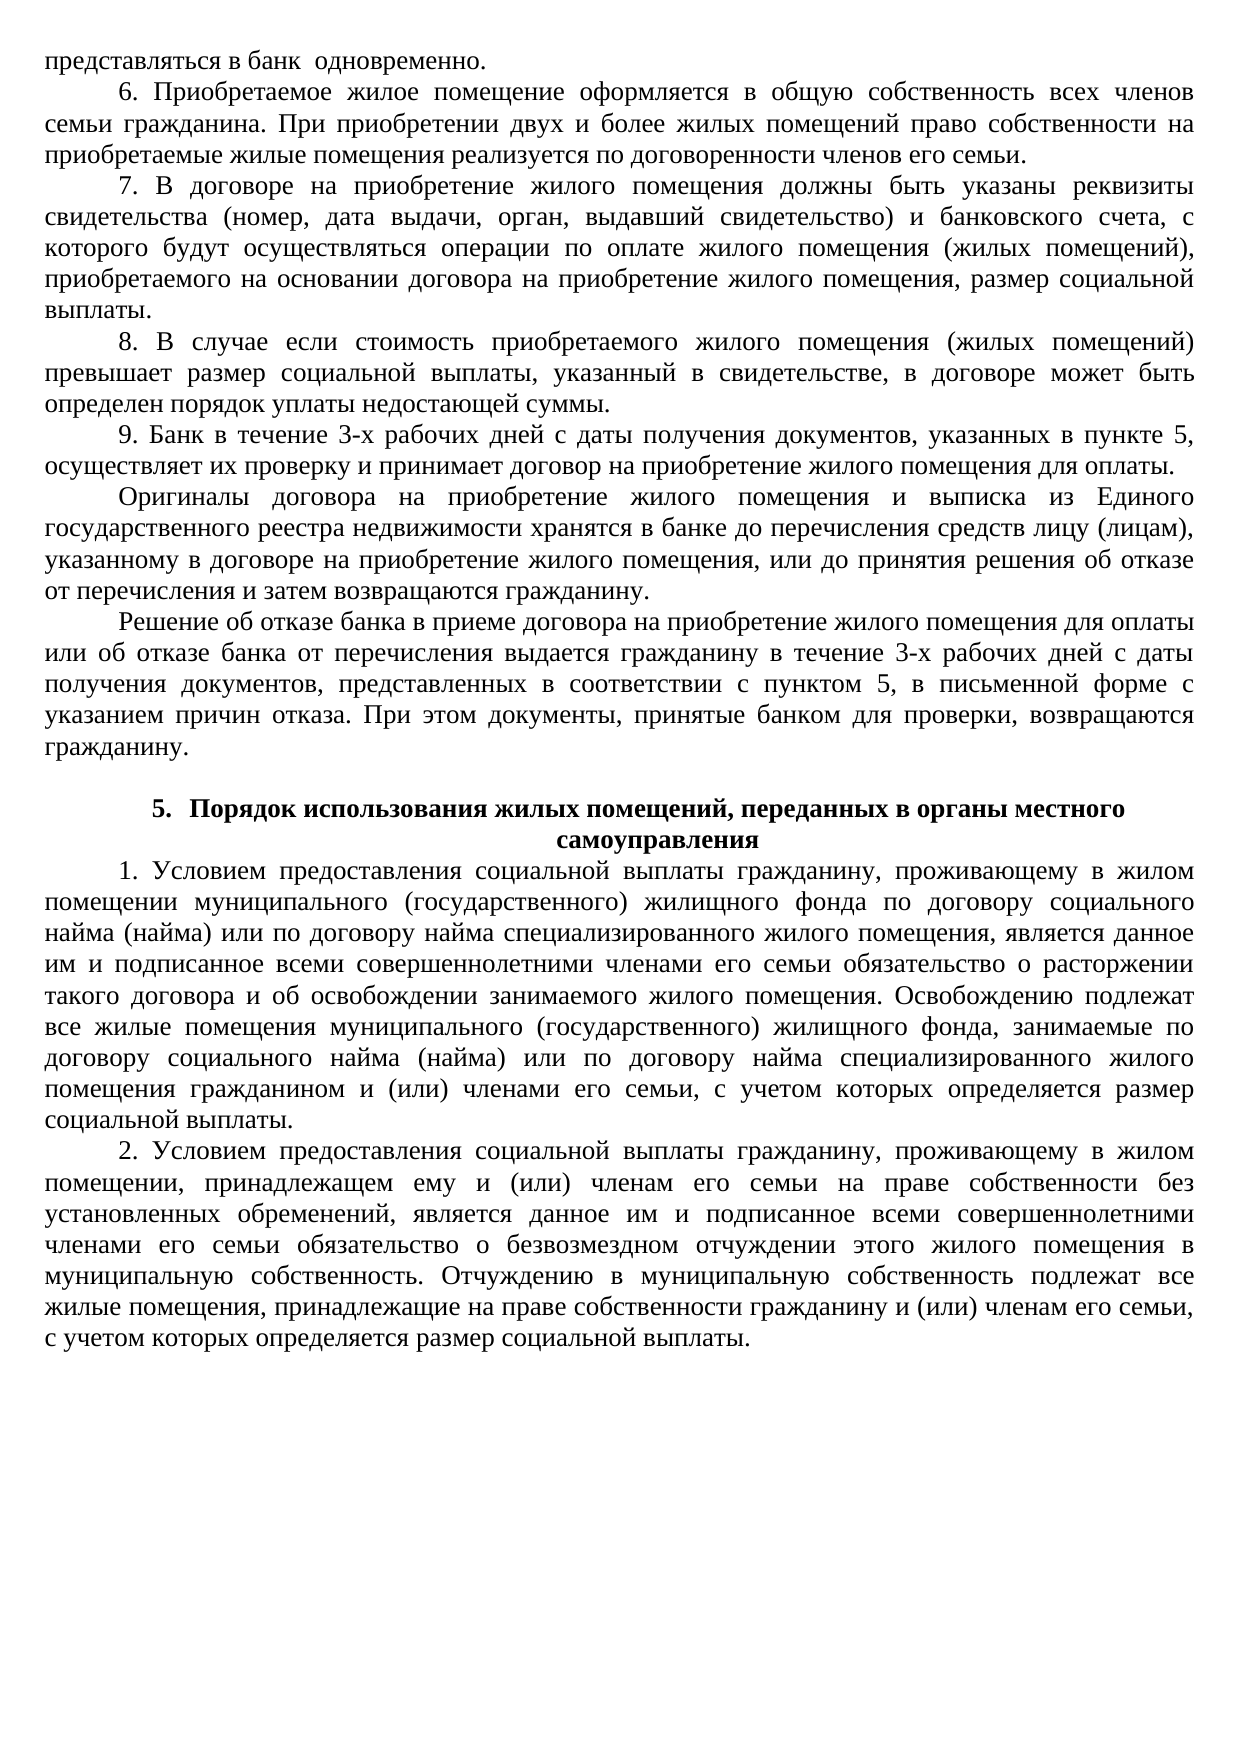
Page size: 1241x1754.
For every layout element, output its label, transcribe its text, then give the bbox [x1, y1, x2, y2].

text 8. В случае если стоимость приобретаемого жилого помещения (жилых помещений) превышает размер социальной выплаты, указанный в свидетельстве, в договоре может быть определен порядок уплаты недостающей суммы. [44, 325, 1196, 418]
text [44, 44, 1196, 76]
list Порядок использования жилых помещений, переданных в органы местного самоуправления [82, 792, 1196, 854]
text Оригиналы договора на приобретение жилого помещения и выписка из Единого государственного реестра недвижимости хранятся в банке до перечисления средств лицу (лицам), указанному в договоре на приобретение жилого помещения, или до принятия решения об отказе от перечисления и затем возвращаются гражданину. [44, 480, 1196, 605]
text 6. Приобретаемое жилое помещение оформляется в общую собственность всех членов семьи гражданина. При приобретении двух и более жилых помещений право собственности на приобретаемые жилые помещения реализуется по договоренности членов его семьи. [44, 76, 1196, 169]
text 1. Условием предоставления социальной выплаты гражданину, проживающему в жилом помещении муниципального (государственного) жилищного фонда по договору социального найма (найма) или по договору найма специализированного жилого помещения, является данное им и подписанное всеми совершеннолетними членами его семьи обязательство о расторжении такого договора и об освобождении занимаемого жилого помещения. Освобождению подлежат все жилые помещения муниципального (государственного) жилищного фонда, занимаемые по договору социального найма (найма) или по договору найма специализированного жилого помещения гражданином и (или) членами его семьи, с учетом которых определяется размер социальной выплаты. [44, 854, 1196, 1134]
text 9. Банк в течение 3-х рабочих дней с даты получения документов, указанных в пункте 5, осуществляет их проверку и принимает договор на приобретение жилого помещения для оплаты. [44, 418, 1196, 480]
text Решение об отказе банка в приеме договора на приобретение жилого помещения для оплаты или об отказе банка от перечисления выдается гражданину в течение 3-х рабочих дней с даты получения документов, представленных в соответствии с пунктом 5, в письменной форме с указанием причин отказа. При этом документы, принятые банком для проверки, возвращаются гражданину. [44, 605, 1196, 761]
text 7. В договоре на приобретение жилого помещения должны быть указаны реквизиты свидетельства (номер, дата выдачи, орган, выдавший свидетельство) и банковского счета, с которого будут осуществляться операции по оплате жилого помещения (жилых помещений), приобретаемого на основании договора на приобретение жилого помещения, размер социальной выплаты. [44, 169, 1196, 325]
text 2. Условием предоставления социальной выплаты гражданину, проживающему в жилом помещении, принадлежащем ему и (или) членам его семьи на праве собственности без установленных обременений, является данное им и подписанное всеми совершеннолетними членами его семьи обязательство о безвозмездном отчуждении этого жилого помещения в муниципальную собственность. Отчуждению в муниципальную собственность подлежат все жилые помещения, принадлежащие на праве собственности гражданину и (или) членам его семьи, с учетом которых определяется размер социальной выплаты. [44, 1134, 1196, 1352]
